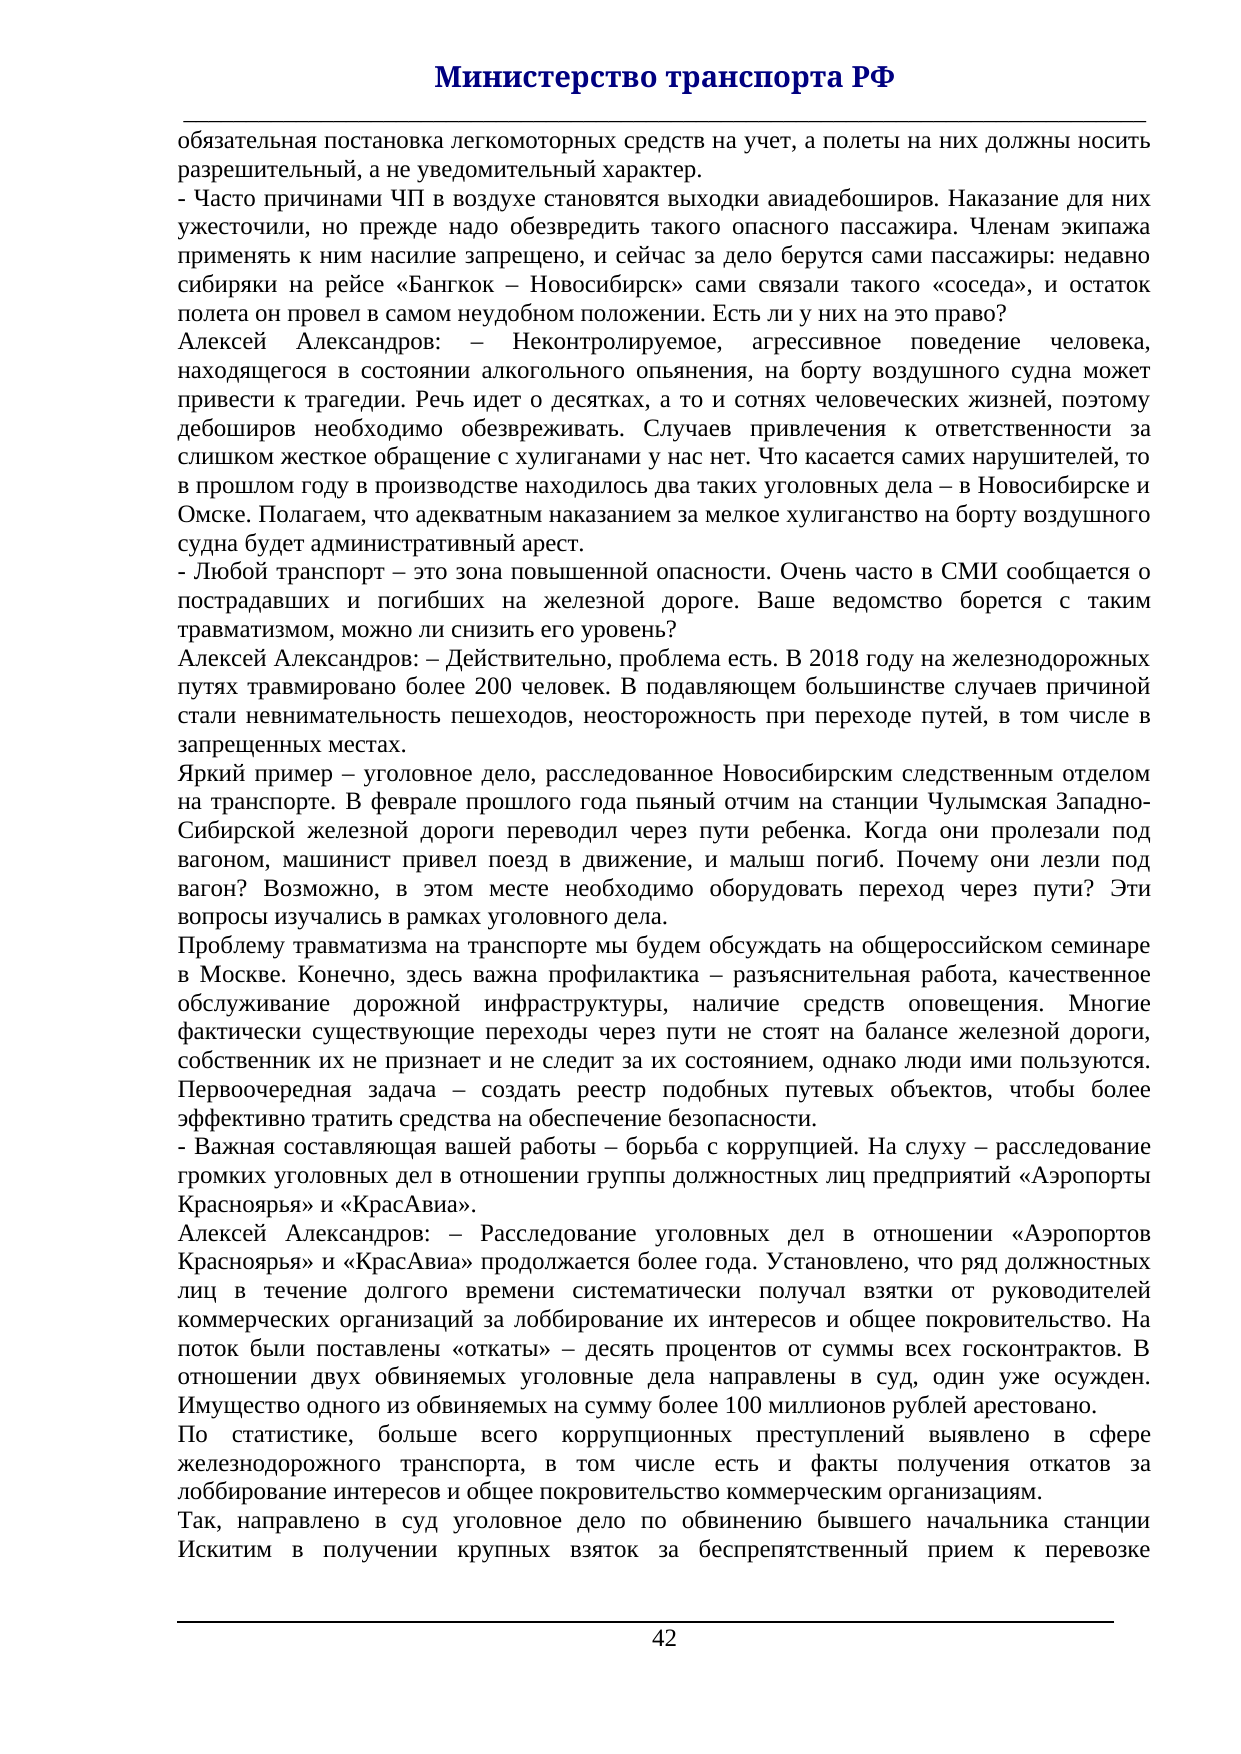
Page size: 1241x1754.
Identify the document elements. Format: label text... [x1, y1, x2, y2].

text - Любой транспорт – это зона повышенной опасности. Очень часто в СМИ сообщается о пострадавших и погибших на железной дороге. Ваше ведомство борется с таким травматизмом, можно ли снизить его уровень? [177, 556, 1152, 643]
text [177, 1505, 1152, 1563]
text Алексей Александров: – Расследование уголовных дел в отношении «Аэропортов Красноярья» и «КрасАвиа» продолжается более года. Установлено, что ряд должностных лиц в течение долгого времени систематически получал взятки от руководителей коммерческих организаций за лоббирование их интересов и общее покровительство. На поток были поставлены «откаты» – десять процентов от суммы всех госконтрактов. В отношении двух обвиняемых уголовные дела направлены в суд, один уже осужден. Имущество одного из обвиняемых на сумму более 100 миллионов рублей арестовано. [177, 1218, 1152, 1419]
text Яркий пример – уголовное дело, расследованное Новосибирским следственным отделом на транспорте. В феврале прошлого года пьяный отчим на станции Чулымская Западно-Сибирской железной дороги переводил через пути ребенка. Когда они пролезали под вагоном, машинист привел поезд в движение, и малыш погиб. Почему они лезли под вагон? Возможно, в этом месте необходимо оборудовать переход через пути? Эти вопросы изучались в рамках уголовного дела. [177, 758, 1152, 930]
text Алексей Александров: – Действительно, проблема есть. В 2018 году на железнодорожных путях травмировано более 200 человек. В подавляющем большинстве случаев причиной стали невнимательность пешеходов, неосторожность при переходе путей, в том числе в запрещенных местах. [177, 643, 1152, 758]
text Алексей Александров: – Неконтролируемое, агрессивное поведение человека, находящегося в состоянии алкогольного опьянения, на борту воздушного судна может привести к трагедии. Речь идет о десятках, а то и сотнях человеческих жизней, поэтому дебоширов необходимо обезвреживать. Случаев привлечения к ответственности за слишком жесткое обращение с хулиганами у нас нет. Что касается самих нарушителей, то в прошлом году в производстве находилось два таких уголовных дела – в Новосибирске и Омске. Полагаем, что адекватным наказанием за мелкое хулиганство на борту воздушного судна будет административный арест. [177, 326, 1152, 556]
text По статистике, больше всего коррупционных преступлений выявлено в сфере железнодорожного транспорта, в том числе есть и факты получения откатов за лоббирование интересов и общее покровительство коммерческим организациям. [177, 1419, 1152, 1505]
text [177, 125, 1152, 183]
text - Часто причинами ЧП в воздухе становятся выходки авиадебоширов. Наказание для них ужесточили, но прежде надо обезвредить такого опасного пассажира. Членам экипажа применять к ним насилие запрещено, и сейчас за дело берутся сами пассажиры: недавно сибиряки на рейсе «Бангкок – Новосибирск» сами связали такого «соседа», и остаток полета он провел в самом неудобном положении. Есть ли у них на это право? [177, 183, 1152, 326]
text - Важная составляющая вашей работы – борьба с коррупцией. На слуху – расследование громких уголовных дел в отношении группы должностных лиц предприятий «Аэропорты Красноярья» и «КрасАвиа». [177, 1131, 1152, 1218]
text Проблему травматизма на транспорте мы будем обсуждать на общероссийском семинаре в Москве. Конечно, здесь важна профилактика – разъяснительная работа, качественное обслуживание дорожной инфраструктуры, наличие средств оповещения. Многие фактически существующие переходы через пути не стоят на балансе железной дороги, собственник их не признает и не следит за их состоянием, однако люди ими пользуются. Первоочередная задача – создать реестр подобных путевых объектов, чтобы более эффективно тратить средства на обеспечение безопасности. [177, 930, 1152, 1131]
